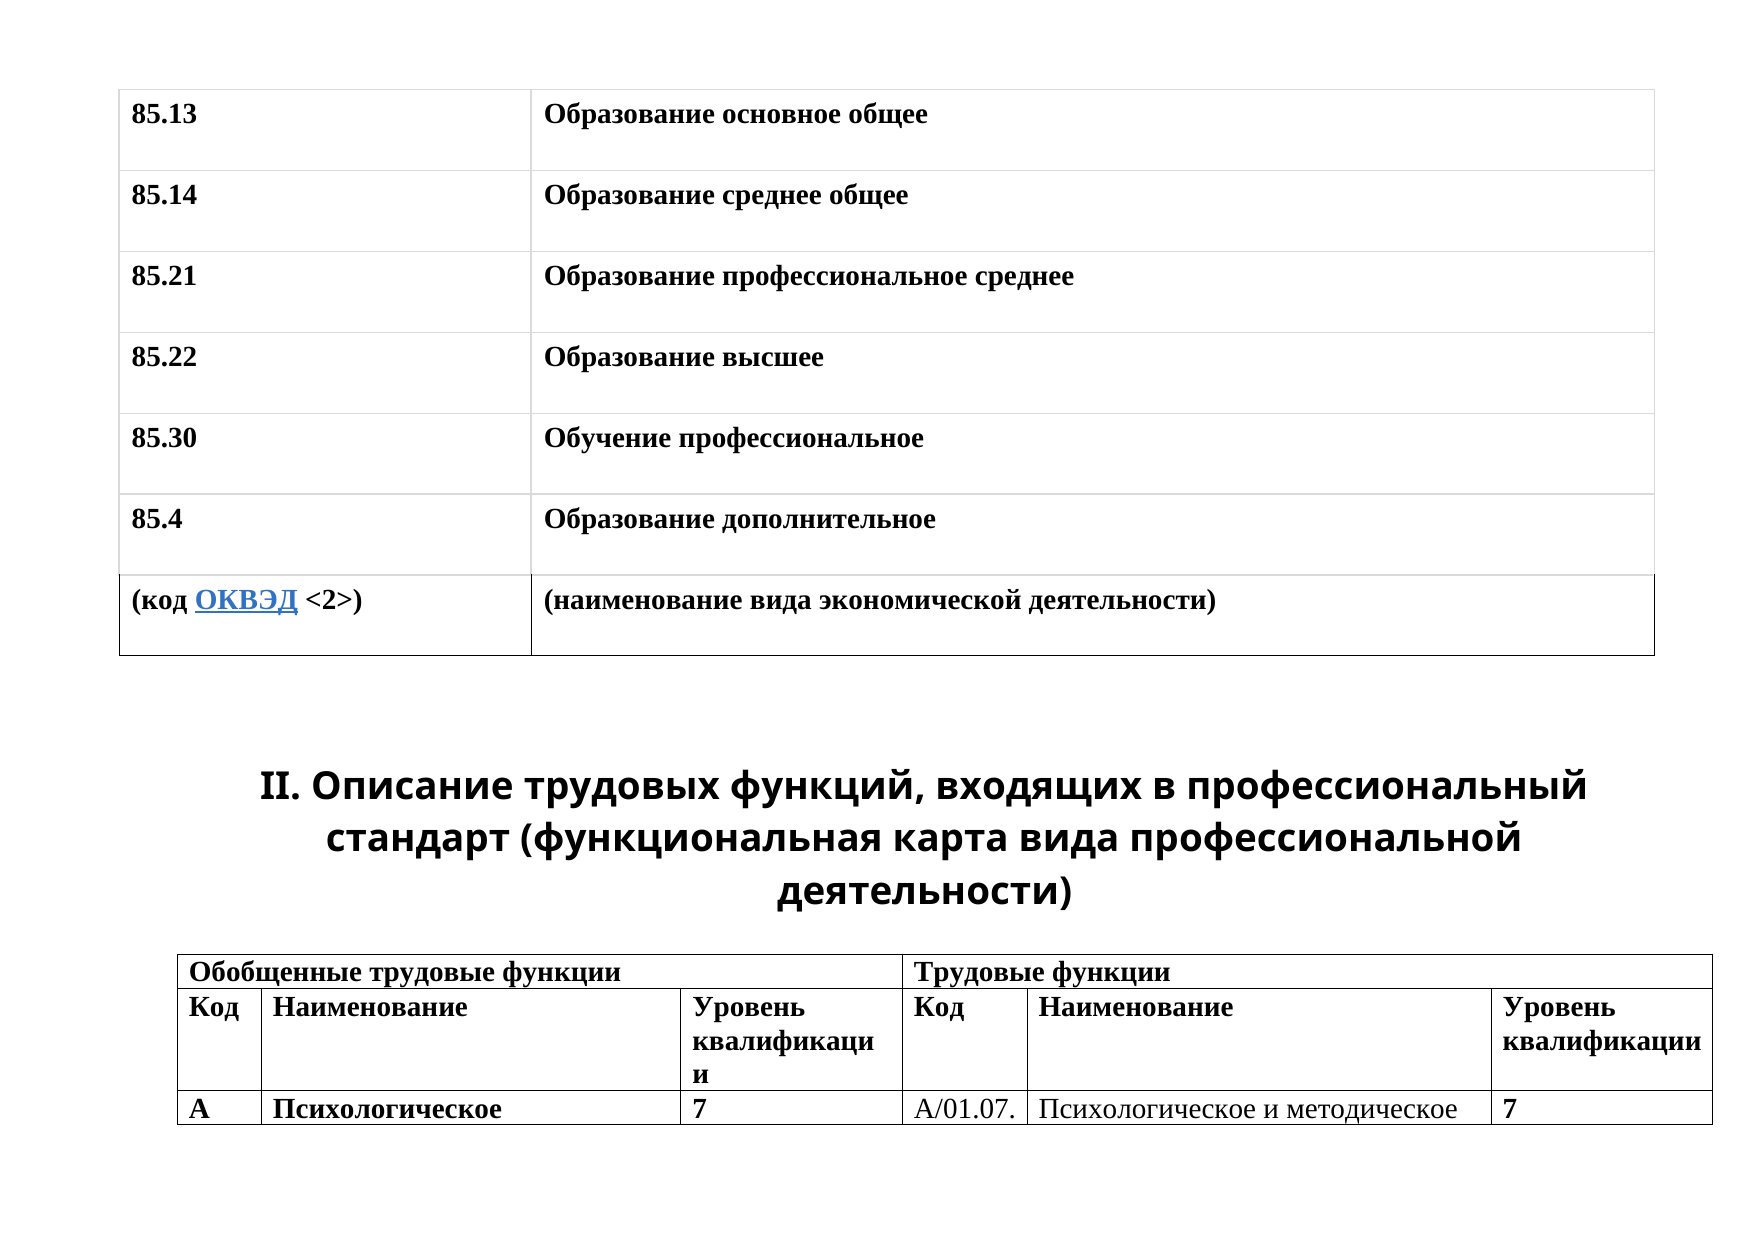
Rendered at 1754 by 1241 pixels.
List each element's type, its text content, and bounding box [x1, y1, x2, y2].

table_cell 7 [1492, 1091, 1712, 1124]
table_header Трудовые функции [903, 955, 1712, 988]
table_cell Обучение профессиональное [532, 414, 1654, 493]
table_cell 85.22 [120, 333, 530, 412]
table_cell Код [178, 989, 261, 1090]
table_cell 85.30 [120, 414, 530, 493]
table_cell А [178, 1091, 261, 1124]
table_cell Код [903, 989, 1027, 1090]
table_cell Образование профессиональное среднее [532, 252, 1654, 331]
text II. Описание трудовых функций, входящих в профессиональный стандарт (функциональная карта вида профессиональной деятельности) [195, 758, 1654, 915]
table_cell Образование высшее [532, 333, 1654, 412]
table_cell (наименование вида экономической деятельности) [532, 574, 1654, 655]
table_cell Образование среднее общее [532, 171, 1654, 251]
table_cell Наименование [262, 989, 680, 1090]
table_cell А/01.07. [903, 1091, 1027, 1124]
table_cell Образование основное общее [532, 90, 1654, 169]
table_cell 85.4 [120, 495, 530, 574]
table_cell Уровень квалификации [681, 989, 902, 1090]
table_cell 7 [681, 1091, 902, 1124]
table_cell Наименование [1028, 989, 1491, 1090]
table_cell Уровень квалификации [1492, 989, 1712, 1090]
table_cell 85.13 [120, 90, 530, 169]
table_cell 85.21 [120, 252, 530, 331]
table_cell Образование дополнительное [532, 495, 1654, 574]
table_cell (код ОКВЭД <2>) [120, 576, 531, 655]
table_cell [1028, 1091, 1491, 1124]
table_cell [262, 1091, 680, 1124]
table_header Обобщенные трудовые функции [178, 955, 902, 988]
table_cell 85.14 [120, 171, 530, 251]
